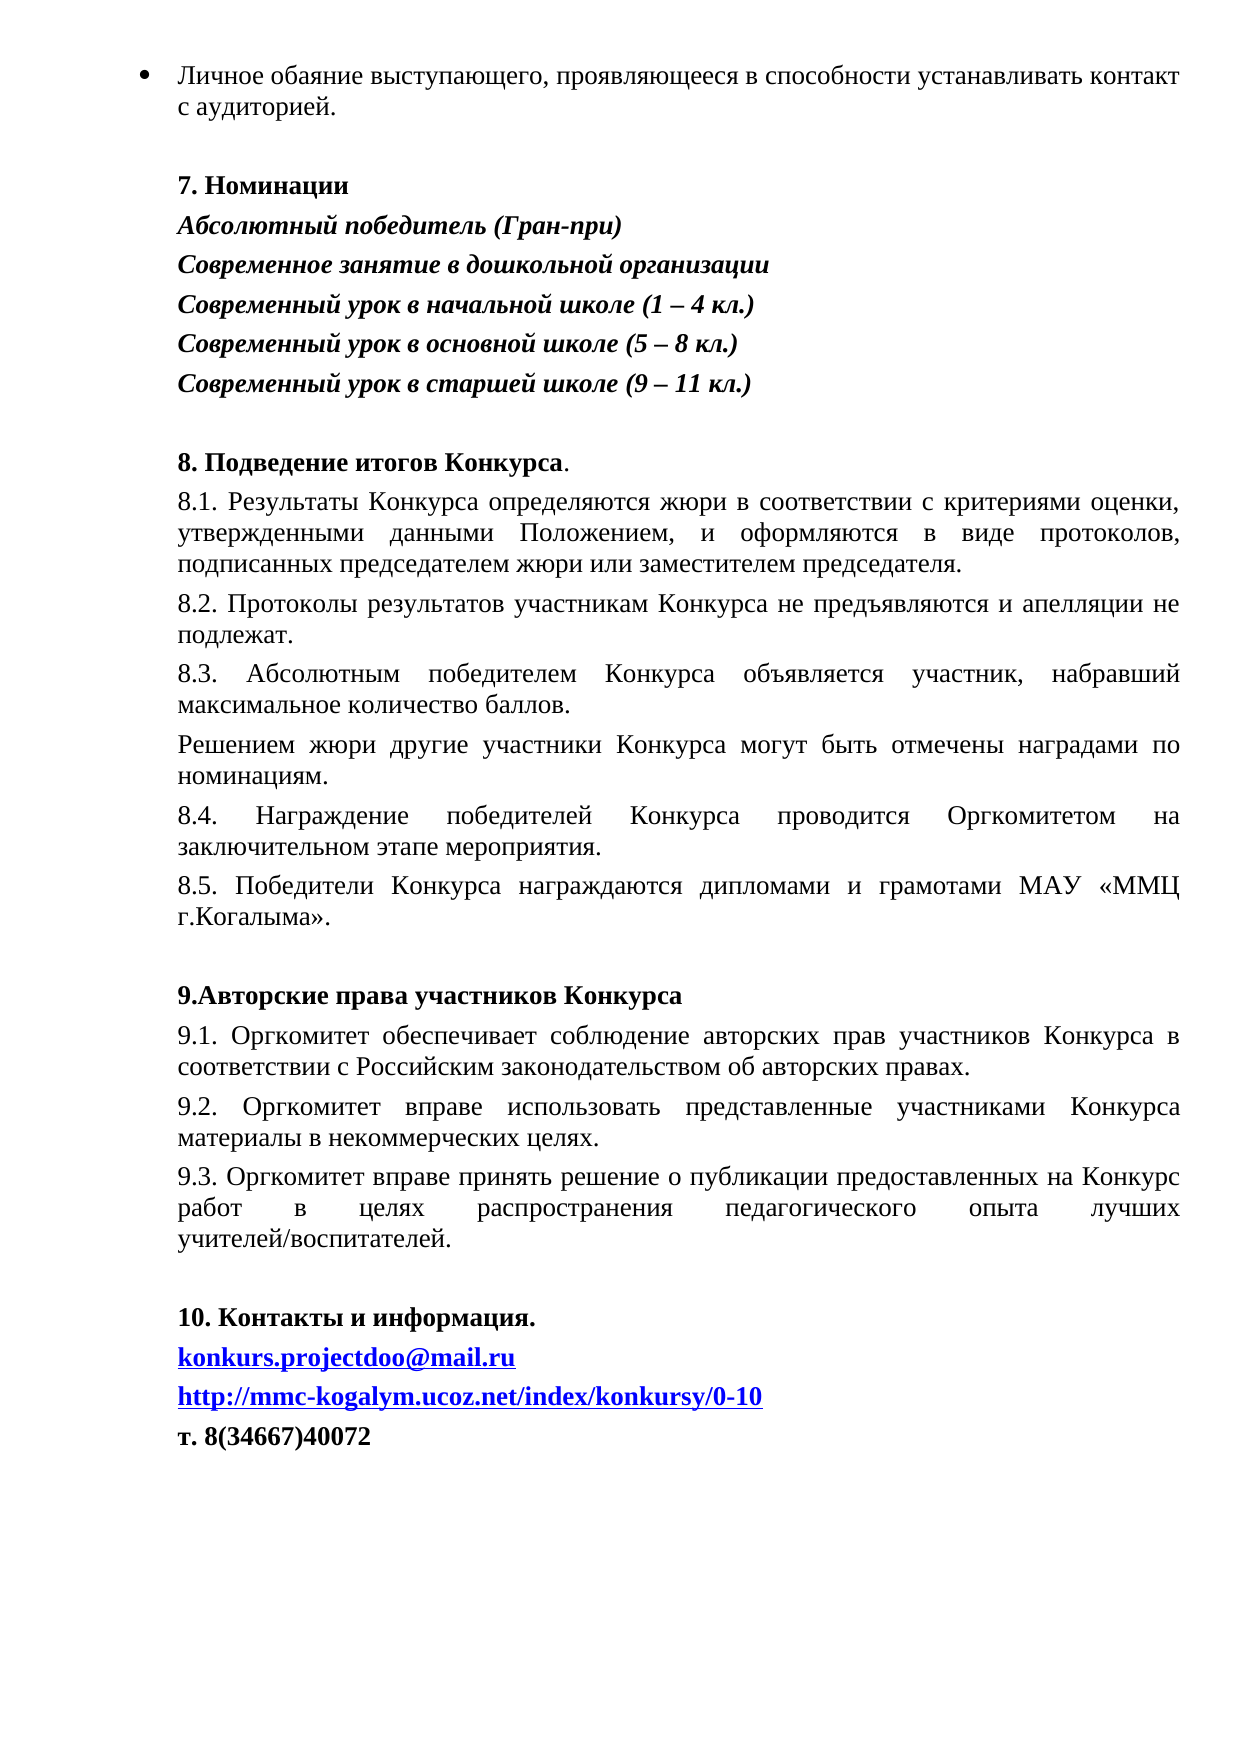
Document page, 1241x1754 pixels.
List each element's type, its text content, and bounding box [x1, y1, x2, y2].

text т. 8(34667)40072 [177, 1420, 1181, 1451]
text Современное занятие в дошкольной организации [177, 248, 1181, 279]
text 9.3. Оргкомитет вправе принять решение о публикации предоставленных на Конкурс работ в целях распространения педагогического опыта лучших учителей/воспитателей. [177, 1160, 1181, 1254]
text http://mmc-kogalym.ucoz.net/index/konkursy/0-10 [177, 1380, 1181, 1412]
text 8.4. Награждение победителей Конкурса проводится Оргкомитетом на заключительном этапе мероприятия. [177, 799, 1181, 861]
text 9.1. Оргкомитет обеспечивает соблюдение авторских прав участников Конкурса в соответствии с Российским законодательством об авторских правах. [177, 1019, 1181, 1081]
text 8.5. Победители Конкурса награждаются дипломами и грамотами МАУ «ММЦ г.Когалыма». [177, 869, 1181, 932]
text Абсолютный победитель (Гран-при) [177, 209, 1181, 240]
text Современный урок в начальной школе (1 – 4 кл.) [177, 288, 1181, 319]
text 7. Номинации [177, 169, 1181, 200]
text 8.1. Результаты Конкурса определяются жюри в соответствии с критериями оценки, утвержденными данными Положением, и оформляются в виде протоколов, подписанных председателем жюри или заместителем председателя. [177, 485, 1181, 578]
text 9.2. Оргкомитет вправе использовать представленные участниками Конкурса материалы в некоммерческих целях. [177, 1089, 1181, 1152]
text 9.Авторские права участников Конкурса [177, 979, 1181, 1011]
text 8.2. Протоколы результатов участникам Конкурса не предъявляются и апелляции не подлежат. [177, 587, 1181, 649]
text konkurs.projectdoo@mail.ru [177, 1341, 1181, 1372]
text Решением жюри другие участники Конкурса могут быть отмечены наградами по номинациям. [177, 728, 1181, 790]
text 8.3. Абсолютным победителем Конкурса объявляется участник, набравший максимальное количество баллов. [177, 657, 1181, 720]
text Современный урок в основной школе (5 – 8 кл.) [177, 327, 1181, 358]
list Личное обаяние выступающего, проявляющееся в способности устанавливать контакт с аудиторией. [140, 59, 1181, 121]
text 10. Контакты и информация. [177, 1301, 1181, 1333]
text Современный урок в старшей школе (9 – 11 кл.) [177, 367, 1181, 398]
text 8. Подведение итогов Конкурса. [177, 446, 1181, 477]
